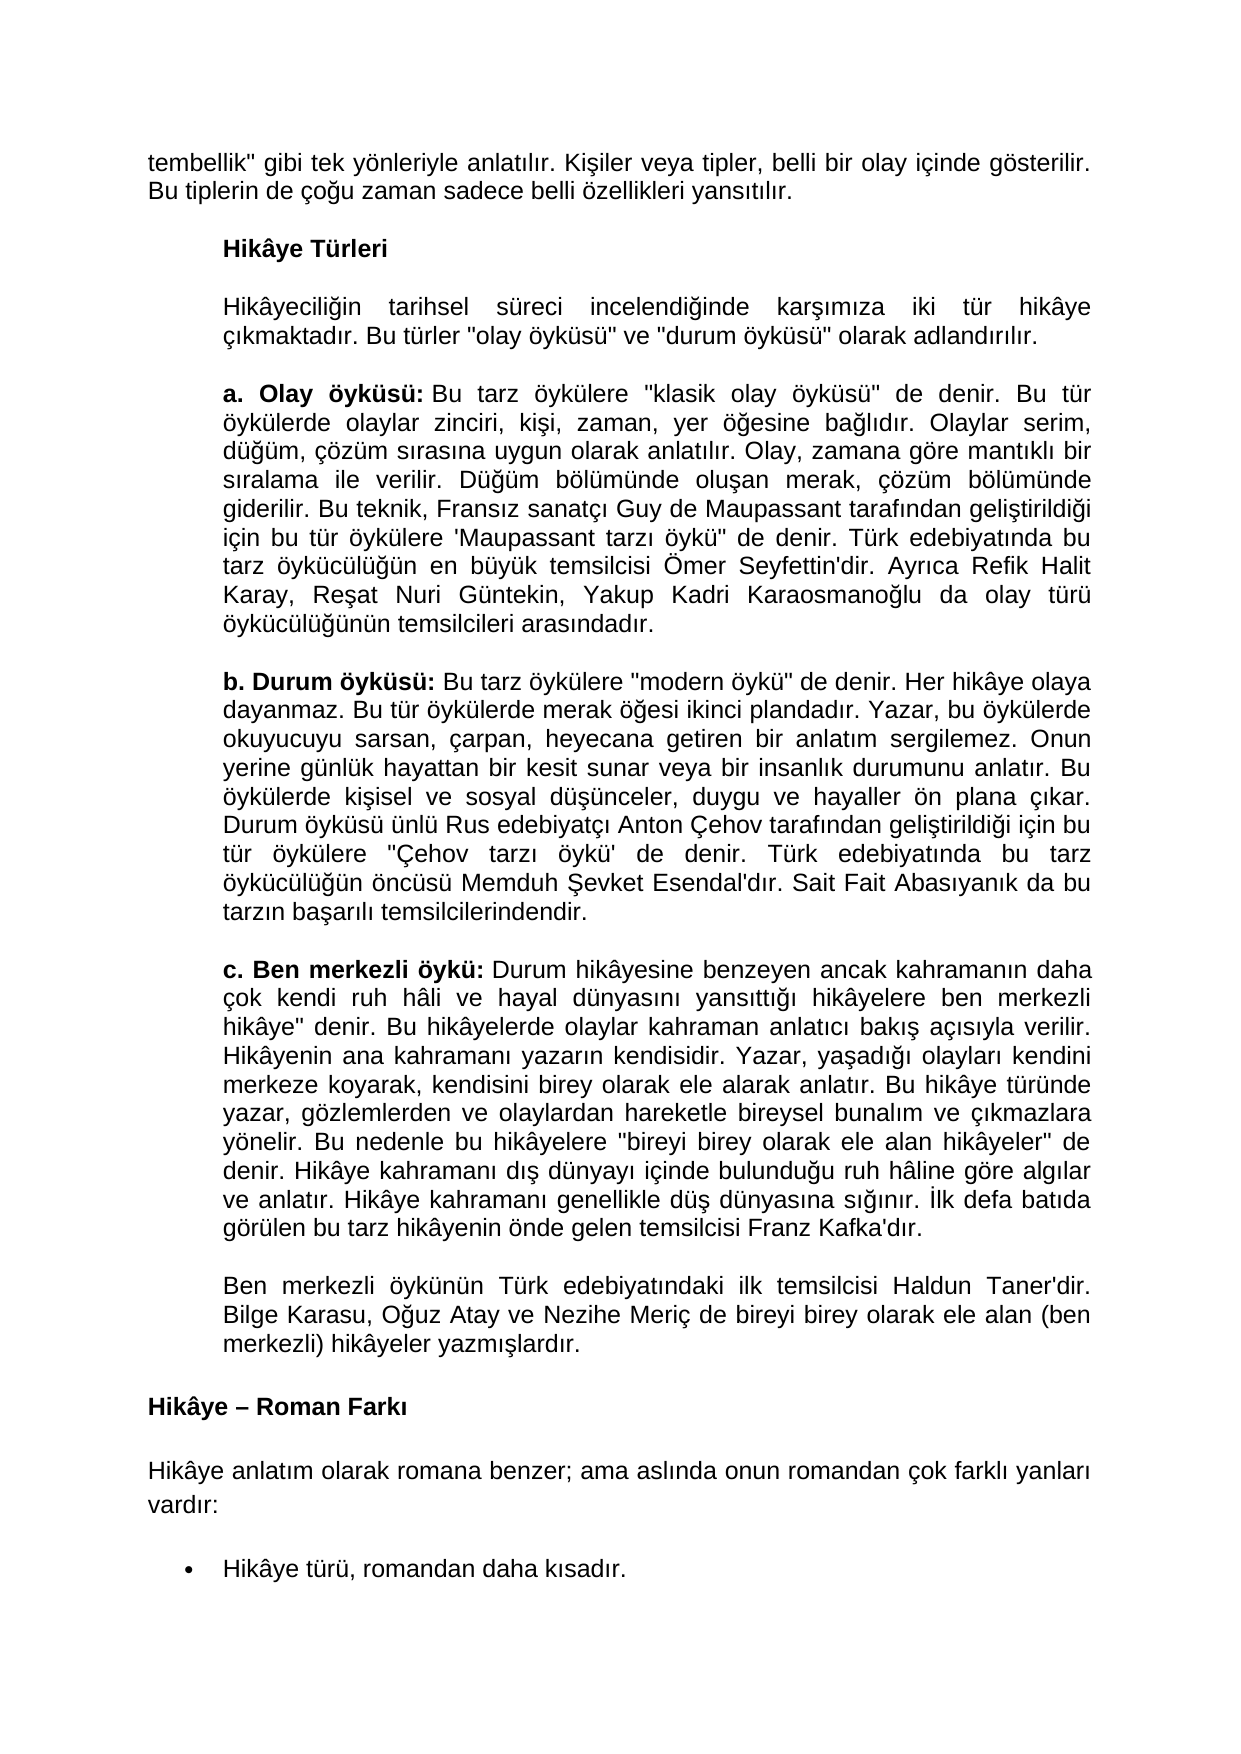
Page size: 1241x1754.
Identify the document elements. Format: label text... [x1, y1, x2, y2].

list Hikâye türü, romandan daha kısadır. [185, 1548, 1093, 1583]
text a. Olay öyküsü: Bu tarz öykülere "klasik olay öyküsü" de denir. Bu tür öykülerde olaylar zinciri, kişi, zaman, yer öğesine bağlıdır. Olaylar serim, düğüm, çözüm sırasına uygun olarak anlatılır. Olay, zamana göre mantıklı bir sıralama ile verilir. Düğüm bölümünde oluşan merak, çözüm bölümünde giderilir. Bu teknik, Fransız sanatçı Guy de Maupassant tarafından geliştirildiği için bu tür öykülere 'Maupassant tarzı öykü" de denir. Türk edebiyatında bu tarz öykücülüğün en büyük temsilcisi Ömer Seyfettin'dir. Ayrıca Refik Halit Karay, Reşat Nuri Güntekin, Yakup Kadri Karaosmanoğlu da olay türü öykücülüğünün temsilcileri arasındadır. [223, 379, 1093, 638]
text Hikâye Türleri [223, 234, 1093, 263]
text Ben merkezli öykünün Türk edebiyatındaki ilk temsilcisi Haldun Taner'dir. Bilge Karasu, Oğuz Atay ve Nezihe Meriç de bireyi birey olarak ele alan (ben merkezli) hikâyeler yazmışlardır. [223, 1271, 1093, 1358]
text Hikâyeciliğin tarihsel süreci incelendiğinde karşımıza iki tür hikâye çıkmaktadır. Bu türler "olay öyküsü" ve "durum öyküsü" olarak adlandırılır. [223, 292, 1093, 350]
text Hikâye – Roman Farkı [148, 1387, 1093, 1421]
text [148, 148, 1093, 205]
text Hikâye anlatım olarak romana benzer; ama aslında onun romandan çok farklı yanları vardır: [148, 1450, 1093, 1519]
text c. Ben merkezli öykü: Durum hikâyesine benzeyen ancak kahramanın daha çok kendi ruh hâli ve hayal dünyasını yansıttığı hikâyelere ben merkezli hikâye" denir. Bu hikâyelerde olaylar kahraman anlatıcı bakış açısıyla verilir. Hikâyenin ana kahramanı yazarın kendisidir. Yazar, yaşadığı olayları kendini merkeze koyarak, kendisini birey olarak ele alarak anlatır. Bu hikâye türünde yazar, gözlemlerden ve olaylardan hareketle bireysel bunalım ve çıkmazlara yönelir. Bu nedenle bu hikâyelere "bireyi birey olarak ele alan hikâyeler" de denir. Hikâye kahramanı dış dünyayı içinde bulunduğu ruh hâline göre algılar ve anlatır. Hikâye kahramanı genellikle düş dünyasına sığınır. İlk defa batıda görülen bu tarz hikâyenin önde gelen temsilcisi Franz Kafka'dır. [223, 955, 1093, 1242]
text b. Durum öyküsü: Bu tarz öykülere "modern öykü" de denir. Her hikâye olaya dayanmaz. Bu tür öykülerde merak öğesi ikinci plandadır. Yazar, bu öykülerde okuyucuyu sarsan, çarpan, heyecana getiren bir anlatım sergilemez. Onun yerine günlük hayattan bir kesit sunar veya bir insanlık durumunu anlatır. Bu öykülerde kişisel ve sosyal düşünceler, duygu ve hayaller ön plana çıkar. Durum öyküsü ünlü Rus edebiyatçı Anton Çehov tarafından geliştirildiği için bu tür öykülere "Çehov tarzı öykü' de denir. Türk edebiyatında bu tarz öykücülüğün öncüsü Memduh Şevket Esendal'dır. Sait Fait Abasıyanık da bu tarzın başarılı temsilcilerindendir. [223, 667, 1093, 926]
